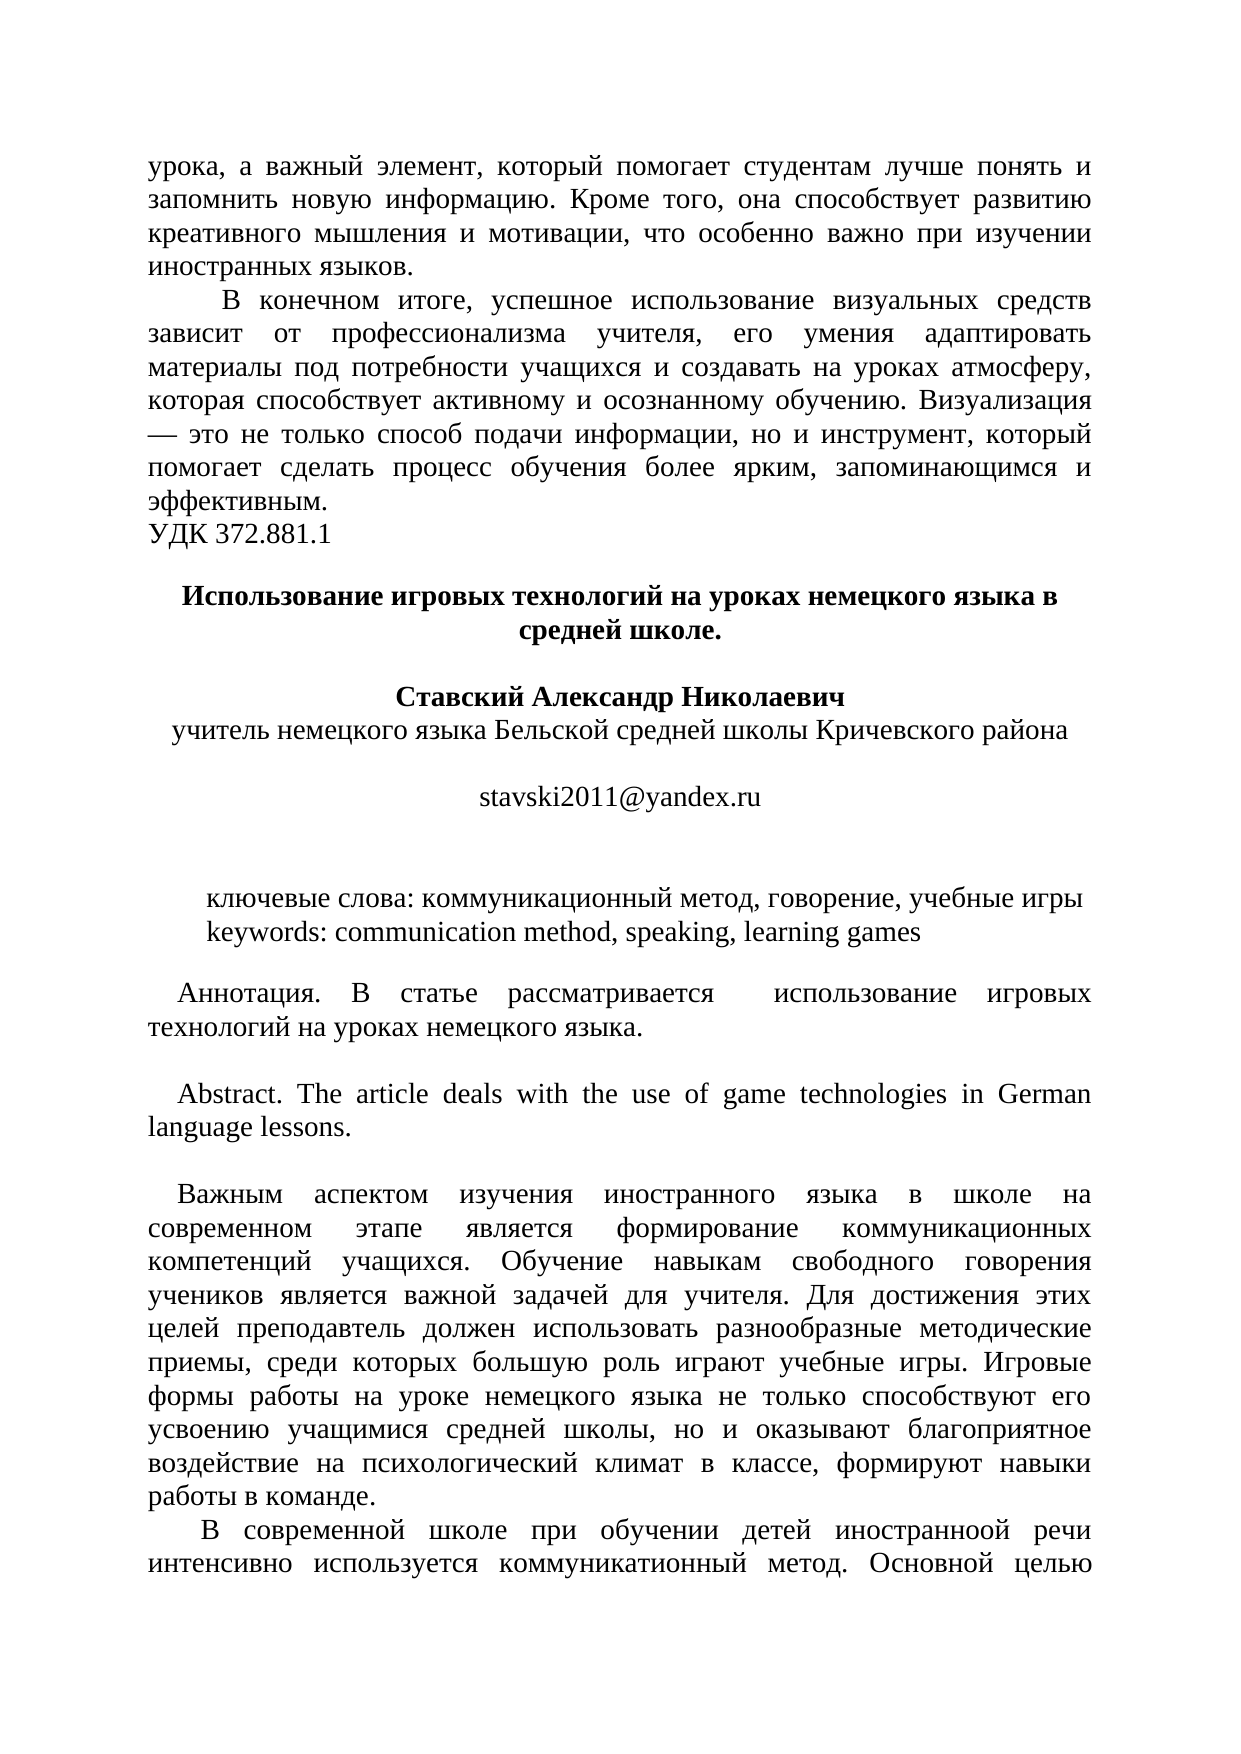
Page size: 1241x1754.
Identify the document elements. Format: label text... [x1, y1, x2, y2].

text Использование игровых технологий на уроках немецкого языка в средней школе. [148, 578, 1092, 645]
text keywords: communication method, speaking, learning games [148, 914, 1092, 947]
text Abstract. The article deals with the use of game technologies in German language lessons. [148, 1076, 1092, 1143]
text Аннотация. В статье рассматривается использование игровых технологий на уроках немецкого языка. [148, 975, 1092, 1042]
text Важным аспектом изучения иностранного языка в школе на современном этапе является формирование коммуникационных компетенций учащихся. Обучение навыкам свободного говорения учеников является важной задачей для учителя. Для достижения этих целей преподавтель должен использовать разнообразные методические приемы, среди которых большую роль играют учебные игры. Игровые формы работы на уроке немецкого языка не только способствуют его усвоению учащимися средней школы, но и оказывают благоприятное воздействие на психологический климат в классе, формируют навыки работы в команде. [148, 1176, 1092, 1512]
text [148, 148, 1092, 282]
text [148, 1512, 1092, 1579]
text ключевые слова: коммуникационный метод, говорение, учебные игры [148, 880, 1092, 914]
text Ставский Александр Николаевич [148, 679, 1092, 712]
text УДК 372.881.1 [148, 517, 1092, 550]
text stavski2011@yandex.ru [148, 779, 1092, 813]
text учитель немецкого языка Бельской средней школы Кричевского района [148, 712, 1092, 746]
text В конечном итоге, успешное использование визуальных средств зависит от профессионализма учителя, его умения адаптировать материалы под потребности учащихся и создавать на уроках атмосферу, которая способствует активному и осознанному обучению. Визуализация — это не только способ подачи информации, но и инструмент, который помогает сделать процесс обучения более ярким, запоминающимся и эффективным. [148, 282, 1092, 517]
